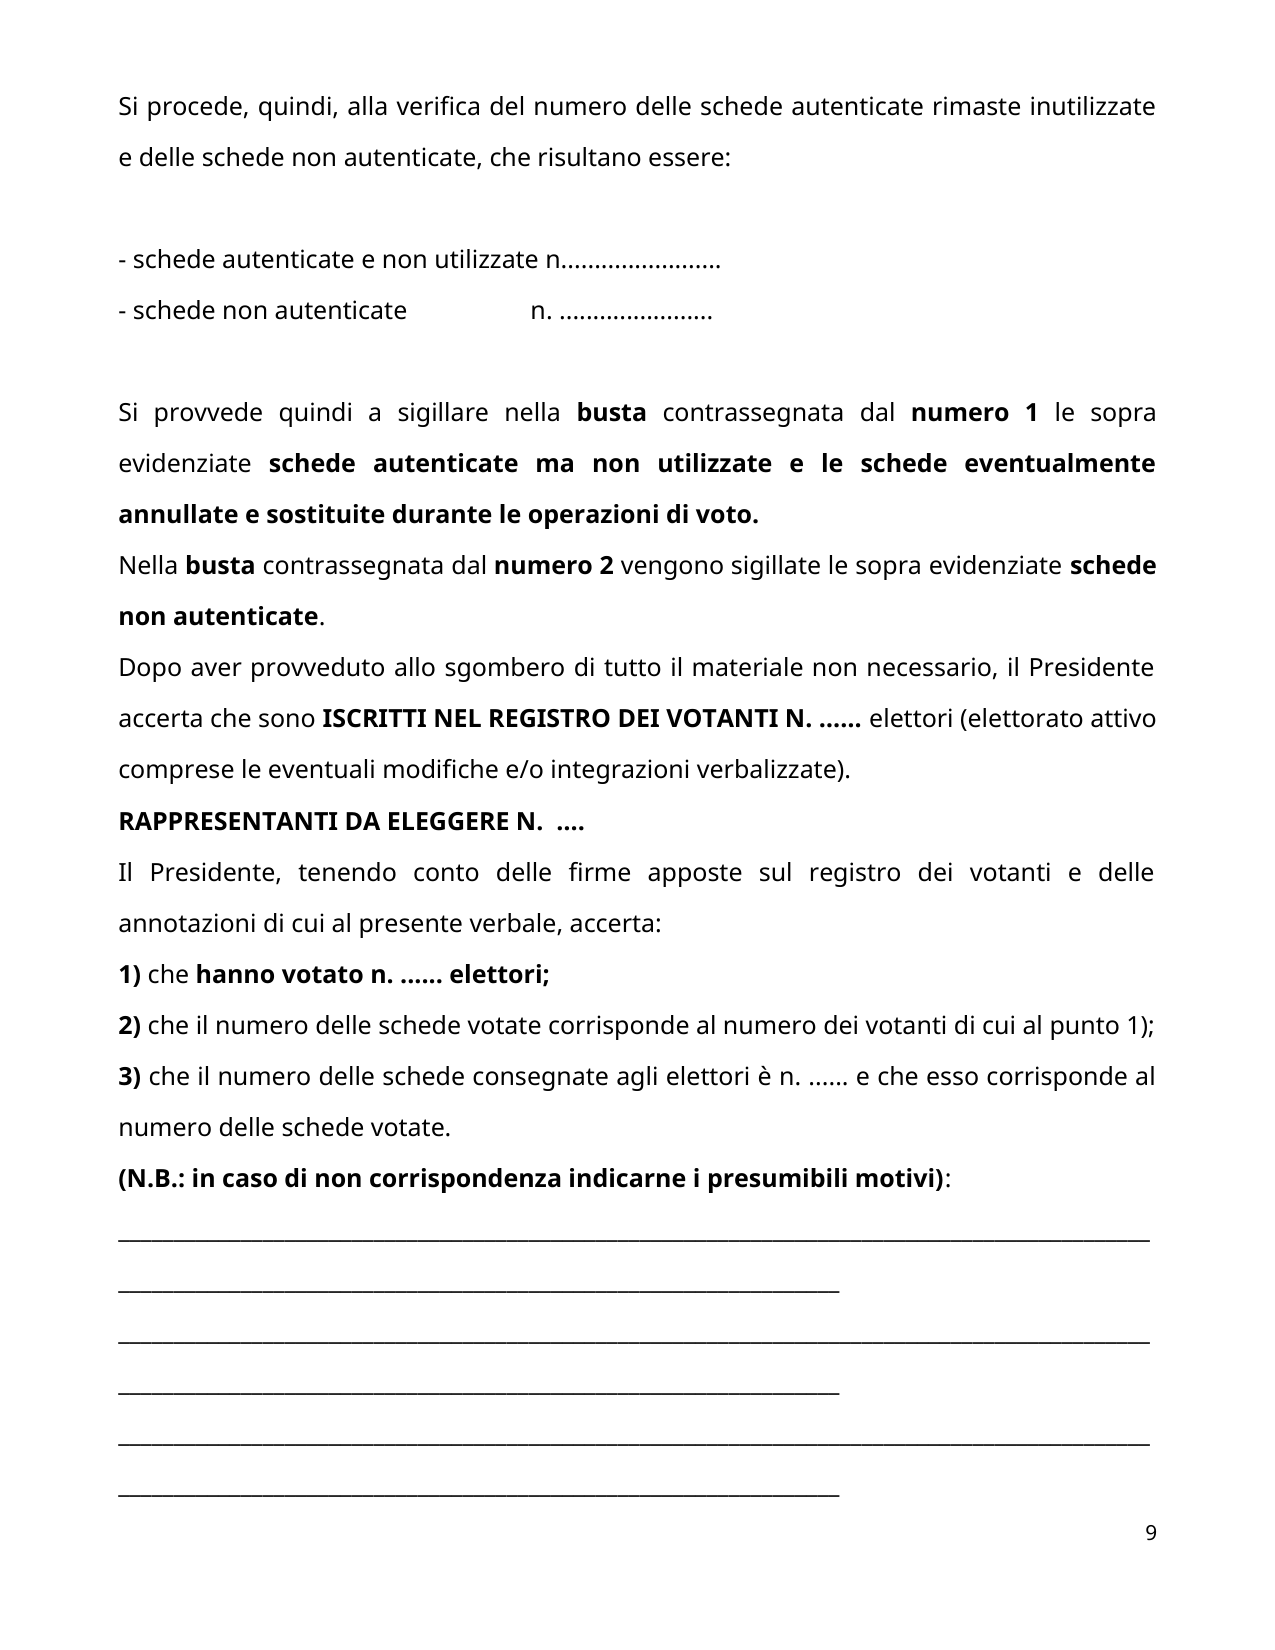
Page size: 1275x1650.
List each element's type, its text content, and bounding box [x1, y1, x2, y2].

text Si provvede quindi a sigillare nella busta contrassegnata dal numero 1 le sopra evidenziate schede autenticate ma non utilizzate e le schede eventualmente annullate e sostituite durante le operazioni di voto. [118, 395, 1157, 531]
text RAPPRESENTANTI DA ELEGGERE N. …. [118, 803, 1157, 837]
text 3) che il numero delle schede consegnate agli elettori è n. ...... e che esso corrisponde al numero delle schede votate. [118, 1058, 1157, 1143]
text Il Presidente, tenendo conto delle firme apposte sul registro dei votanti e delle annotazioni di cui al presente verbale, accerta: [118, 854, 1157, 939]
text ______________________________________________________________________________________________________________________________________________________________ [118, 1314, 1157, 1399]
text ______________________________________________________________________________________________________________________________________________________________ [118, 1212, 1157, 1297]
text Dopo aver provveduto allo sgombero di tutto il materiale non necessario, il Presidente accerta che sono ISCRITTI NEL REGISTRO DEI VOTANTI N. …… elettori (elettorato attivo comprese le eventuali modifiche e/o integrazioni verbalizzate). [118, 650, 1157, 786]
text 1) che hanno votato n. ...... elettori; [118, 956, 1157, 990]
text ______________________________________________________________________________________________________________________________________________________________ [118, 1416, 1157, 1501]
text Nella busta contrassegnata dal numero 2 vengono sigillate le sopra evidenziate schede non autenticate. [118, 548, 1157, 633]
text Si procede, quindi, alla verifica del numero delle schede autenticate rimaste inutilizzate e delle schede non autenticate, che risultano essere: [118, 89, 1157, 174]
text - schede autenticate e non utilizzate n........................ [118, 242, 1157, 276]
text 2) che il numero delle schede votate corrisponde al numero dei votanti di cui al punto 1); [118, 1007, 1157, 1041]
text (N.B.: in caso di non corrispondenza indicarne i presumibili motivi): [118, 1161, 1157, 1194]
text - schede non autenticate n. ....................... [118, 293, 1157, 327]
